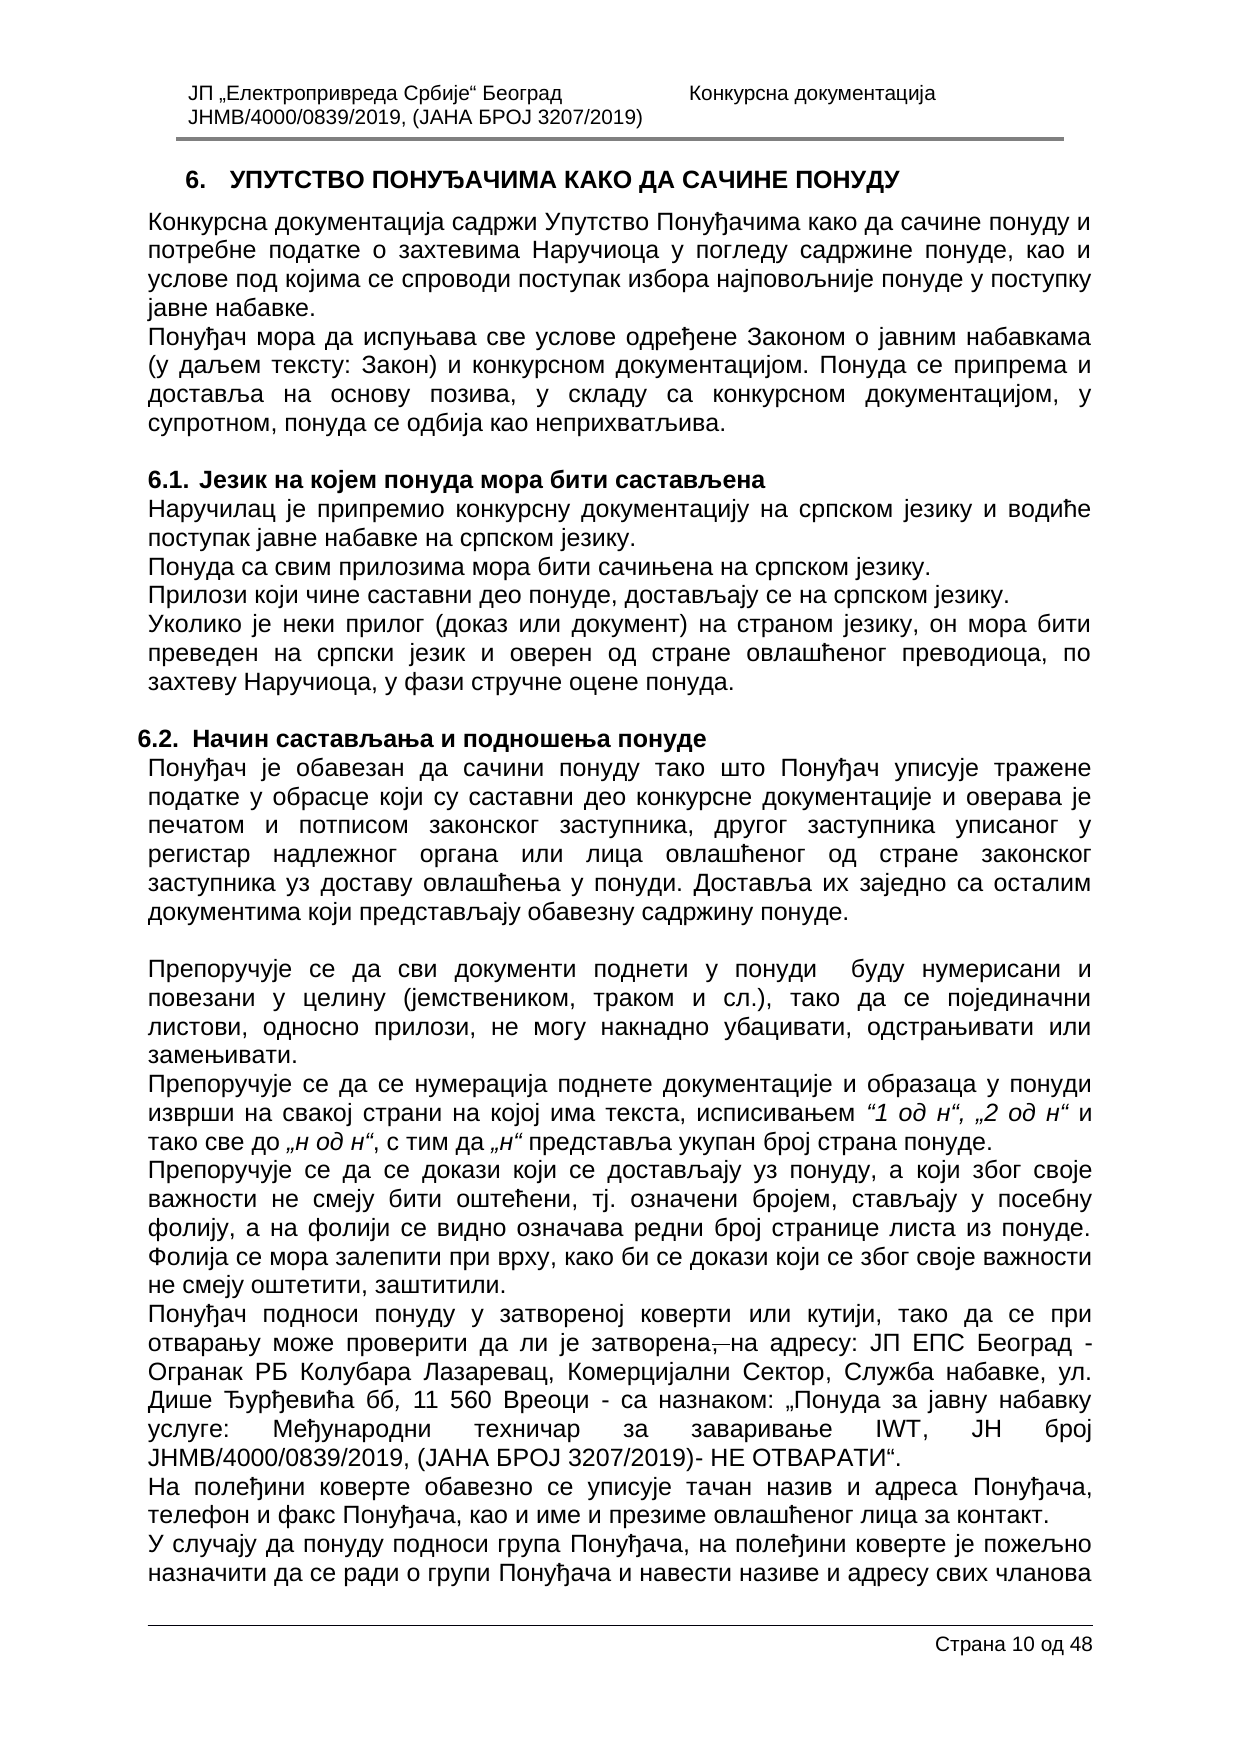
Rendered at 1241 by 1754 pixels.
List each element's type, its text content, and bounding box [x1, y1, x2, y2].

text Понуђач подноси понуду у затвореној коверти или кутији, тако да се при отварању може проверити да ли је затворена, на адресу: ЈП ЕПС Београд - Огранак РБ Колубара Лазаревац, Комерцијални Сектор, Служба набавке, ул. Дише Ђурђевића бб, 11 560 Вреоци - са назнаком: „Понуда за јавну набавку услуге: Међународни техничар за заваривање IWT, ЈН број ЈНМВ/4000/0839/2019, (ЈАНА БРОЈ 3207/2019)- НЕ ОТВАРАТИ“. [148, 1299, 1093, 1472]
text Препоручује се да се нумерација поднете документације и образаца у понуди изврши на свакоj страни на којој има текста, исписивањем “1 од н“, „2 од н“ и тако све до „н од н“, с тим да „н“ представља укупан број страна понуде. [148, 1069, 1093, 1155]
text Понуђач је обавезан да сачини понуду тако што Понуђач уписује тражене податке у обрасце који су саставни део конкурсне документације и оверава је печатом и потписом законског заступника, другог заступника уписаног у регистар надлежног органа или лица овлашћеног од стране законског заступника уз доставу овлашћења у понуди. Доставља их заједно са осталим документима који представљају обавезну садржину понуде. [148, 753, 1093, 925]
list Начин састављања и подношења понуде [137, 724, 1093, 753]
list УПУТСТВО ПОНУЂАЧИМА КАКО ДА САЧИНЕ ПОНУДУ [185, 165, 1093, 194]
text Прилози који чине саставни део понуде, достављају се на српском језику. [148, 580, 1093, 609]
text Уколико је неки прилог (доказ или документ) на страном језику, он мора бити преведен на српски језик и оверен од стране овлашћеног преводиоца, по захтеву Наручиоца, у фази стручне оцене понуда. [148, 609, 1093, 695]
text Понуда са свим прилозима мора бити сачињена на српском језику. [148, 552, 1093, 580]
text Препоручује се да сви документи поднети у понуди буду нумерисани и повезани у целину (јемствеником, траком и сл.), тако да се појединачни листови, односно прилози, не могу накнадно убацивати, одстрањивати или замењивати. [148, 954, 1093, 1069]
text Препоручује се да се докази који се достављају уз понуду, а који због своје важности не смеју бити оштећени, тј. означени бројем, стављају у посебну фолију, а на фолији се видно означава редни број странице листа из понуде. Фолија се мора залепити при врху, како би се докази који се због своје важности не смеју оштетити, заштитили. [148, 1155, 1093, 1299]
text Конкурсна документација садржи Упутство Понуђачима како да сачине понуду и потребне податке о захтевима Наручиоца у погледу садржине понуде, као и услове под којима се спроводи поступак избора најповољније понуде у поступку јавне набавке. [148, 207, 1093, 322]
text На полеђини коверте обавезно се уписује тачан назив и адреса Понуђача, телефон и факс Понуђача, као и име и презиме овлашћеног лица за контакт. [148, 1472, 1093, 1529]
list Језик на којем понуда мора бити састављена [148, 465, 1093, 494]
text Наручилац је припремио конкурсну документацију на српском језику и водиће поступак јавне набавке на српском језику. [148, 494, 1093, 552]
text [148, 1529, 1093, 1587]
text Понуђач мора да испуњава све услове одређене Законом о јавним набавкама (у даљем тексту: Закон) и конкурсном документацијом. Понуда се припрема и доставља на основу позива, у складу са конкурсном документацијом, у супротном, понуда се одбија као неприхватљива. [148, 322, 1093, 437]
